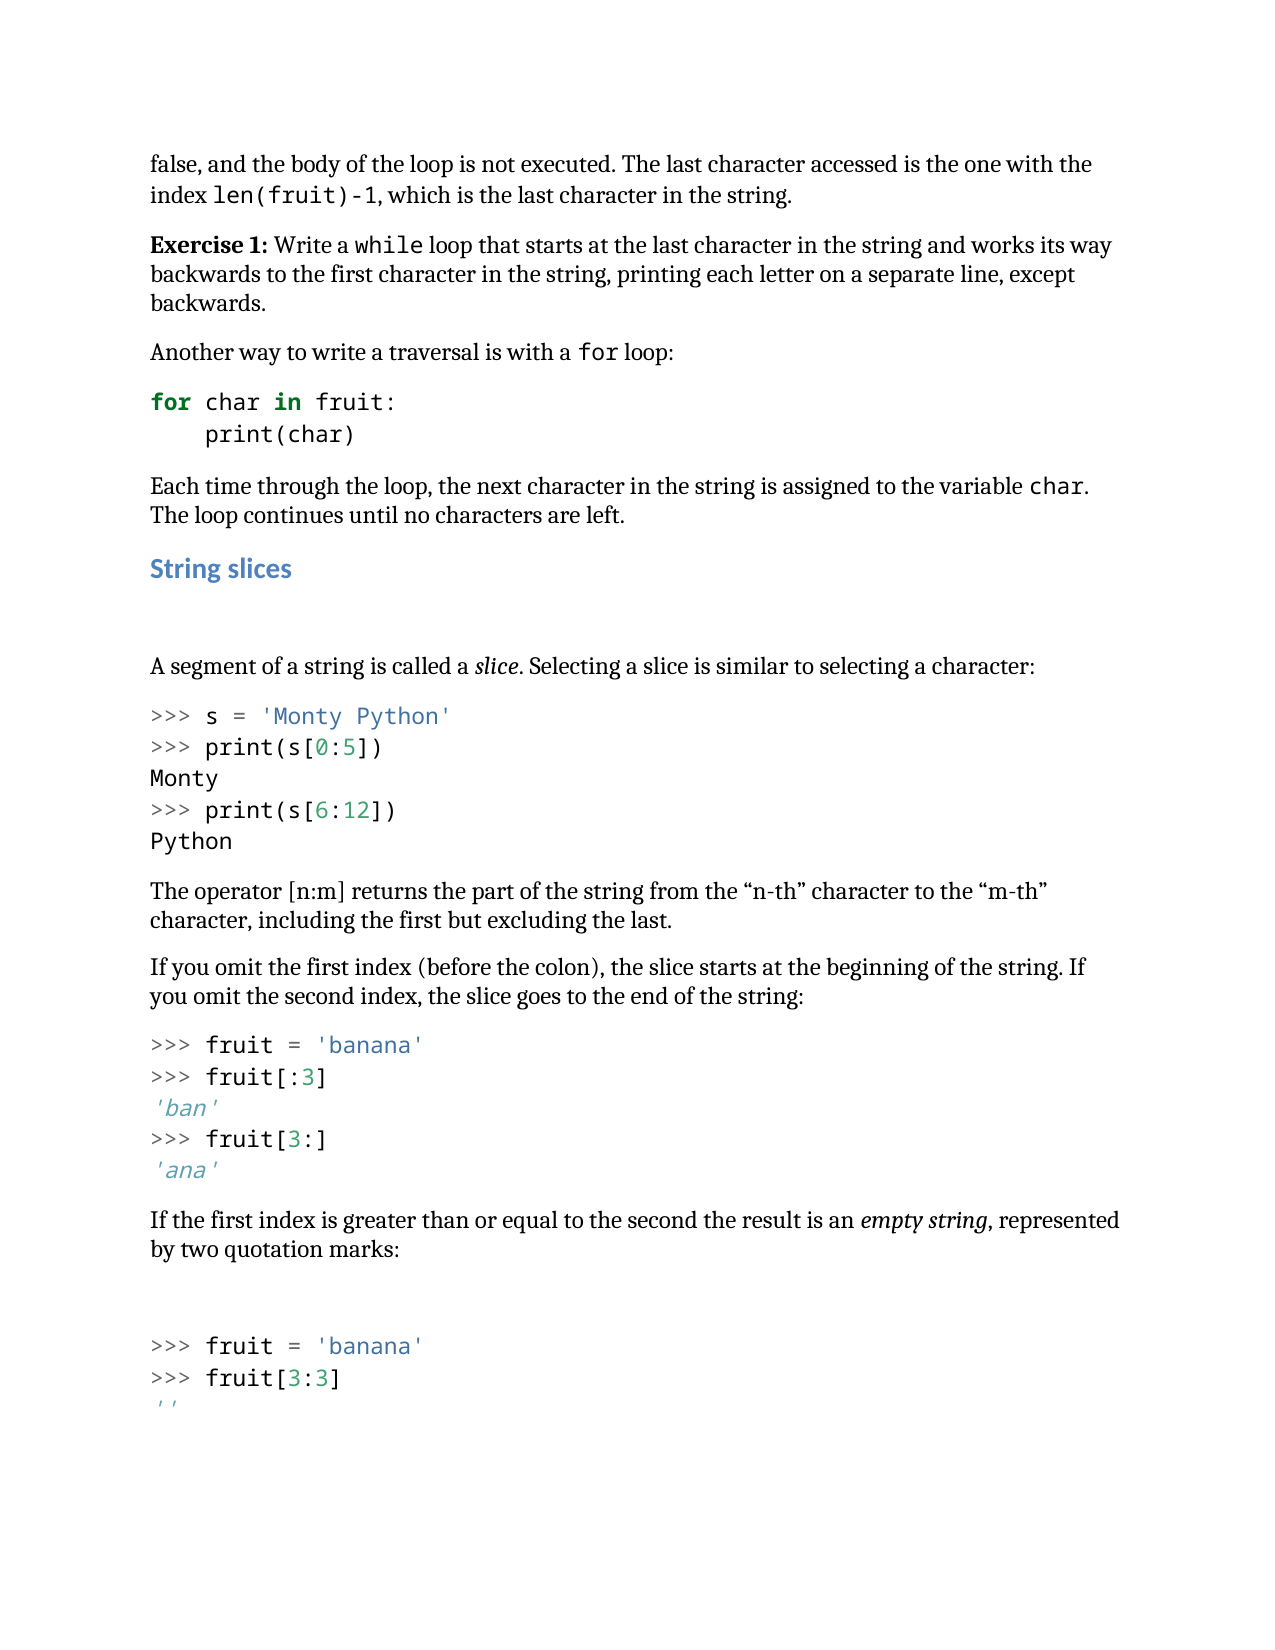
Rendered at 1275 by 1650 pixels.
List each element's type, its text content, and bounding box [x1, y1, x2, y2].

text >>> s = 'Monty Python' >>> print(s[0:5]) Monty >>> print(s[6:12]) Python [150, 700, 1125, 856]
text If the first index is greater than or equal to the second the result is an empty string, represented by two quotation marks: [150, 1206, 1125, 1264]
text >>> fruit = 'banana' >>> fruit[3:3] '' [150, 1330, 1125, 1424]
text Each time through the loop, the next character in the string is assigned to the variable char. The loop continues until no characters are left. [150, 469, 1125, 529]
text Another way to write a traversal is with a for loop: [150, 336, 1125, 367]
text A segment of a string is called a slice. Selecting a slice is similar to selecting a character: [150, 652, 1125, 681]
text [150, 150, 1125, 210]
text If you omit the first index (before the colon), the slice starts at the beginning of the string. If you omit the second index, the slice goes to the end of the string: [150, 953, 1125, 1011]
subtitle String slices [150, 550, 1125, 586]
text >>> fruit = 'banana' >>> fruit[:3] 'ban' >>> fruit[3:] 'ana' [150, 1029, 1125, 1186]
text Exercise 1: Write a while loop that starts at the last character in the string and works its way backwards to the first character in the string, printing each letter on a separate line, except backwards. [150, 229, 1125, 317]
text for char in fruit: print(char) [150, 386, 1125, 449]
text The operator [n:m] returns the part of the string from the “n-th” character to the “m-th” character, including the first but excluding the last. [150, 877, 1125, 934]
